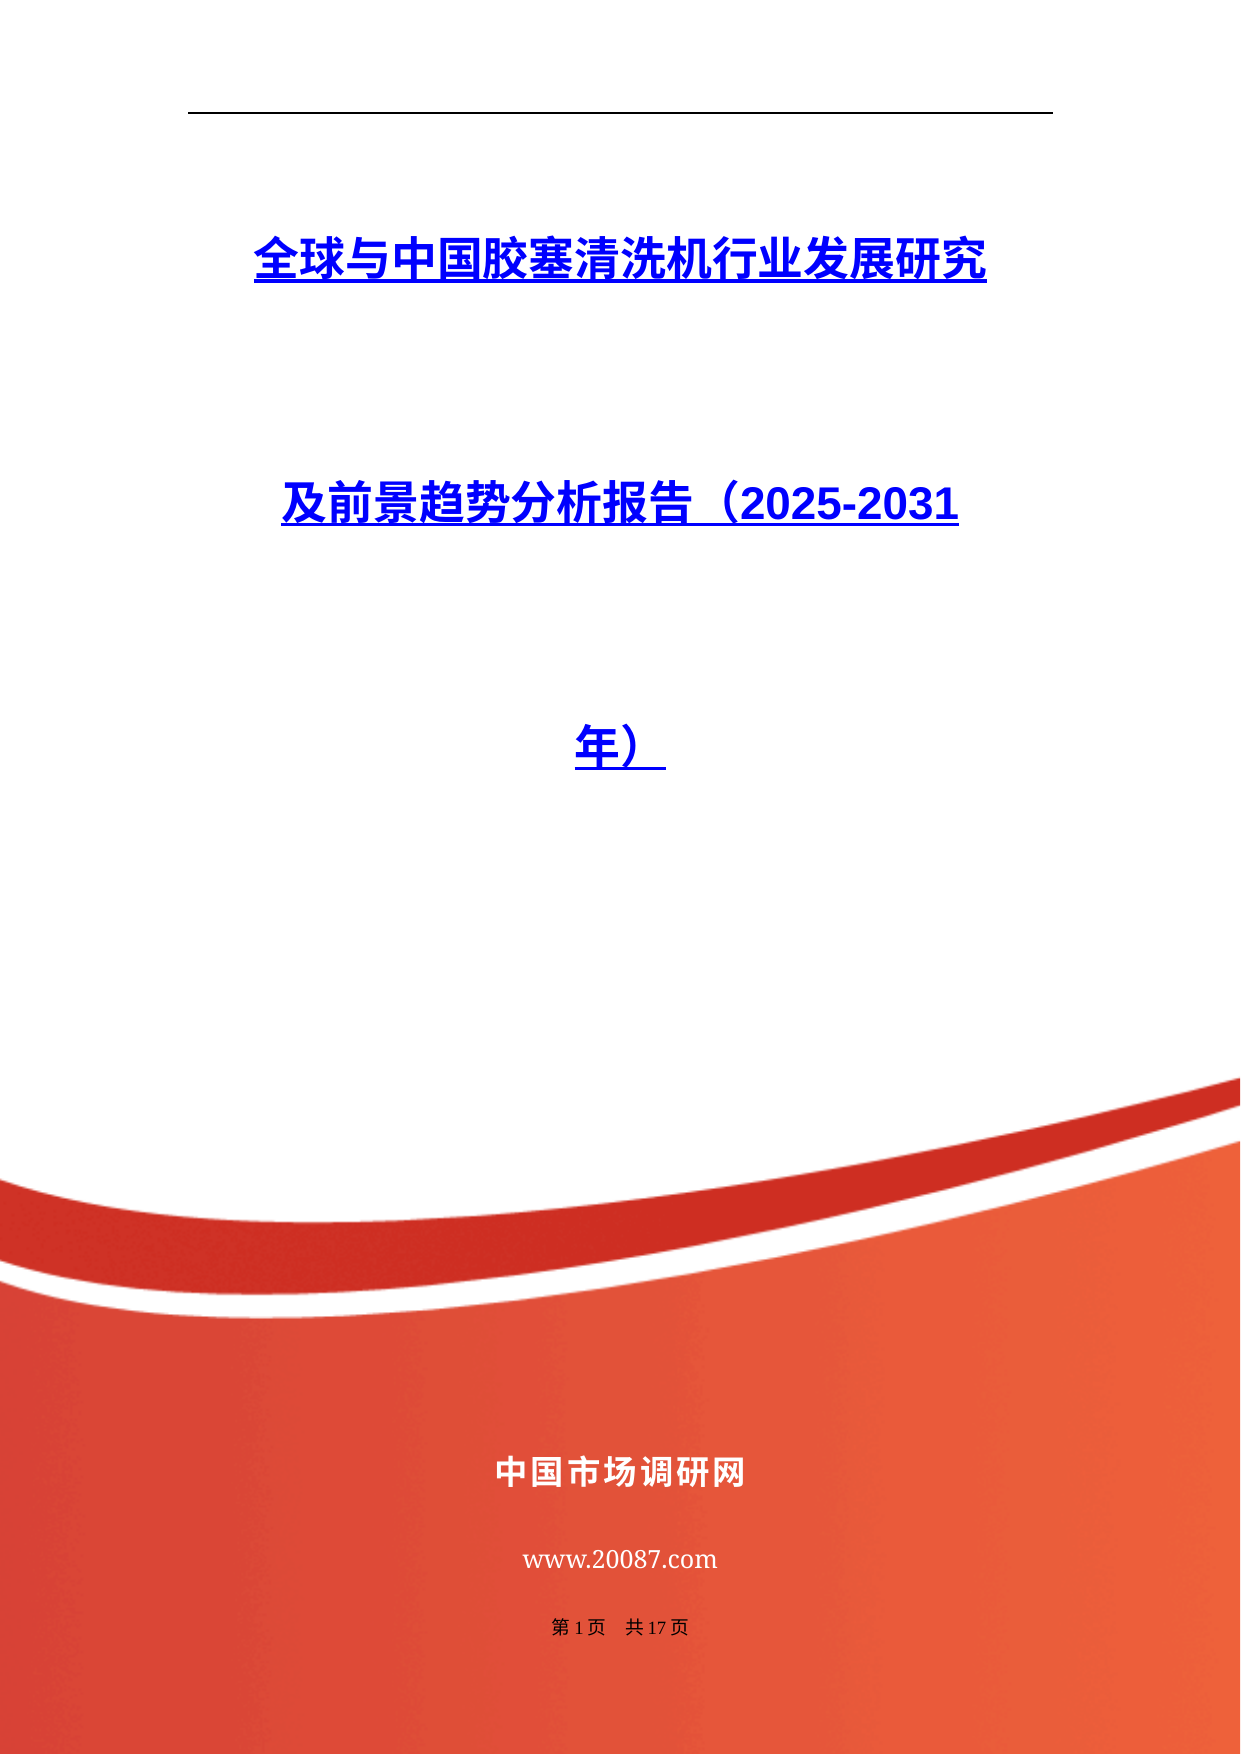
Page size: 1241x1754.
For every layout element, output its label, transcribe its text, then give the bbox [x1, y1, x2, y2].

picture [0, 1006, 1241, 1754]
subtitle 中国市场调研网 [187, 1437, 1053, 1502]
text www.20087.com [187, 1526, 1053, 1591]
table_header 全球与中国胶塞清洗机行业发展研究及前景趋势分析报告（2025-2031年） [188, 207, 1053, 871]
